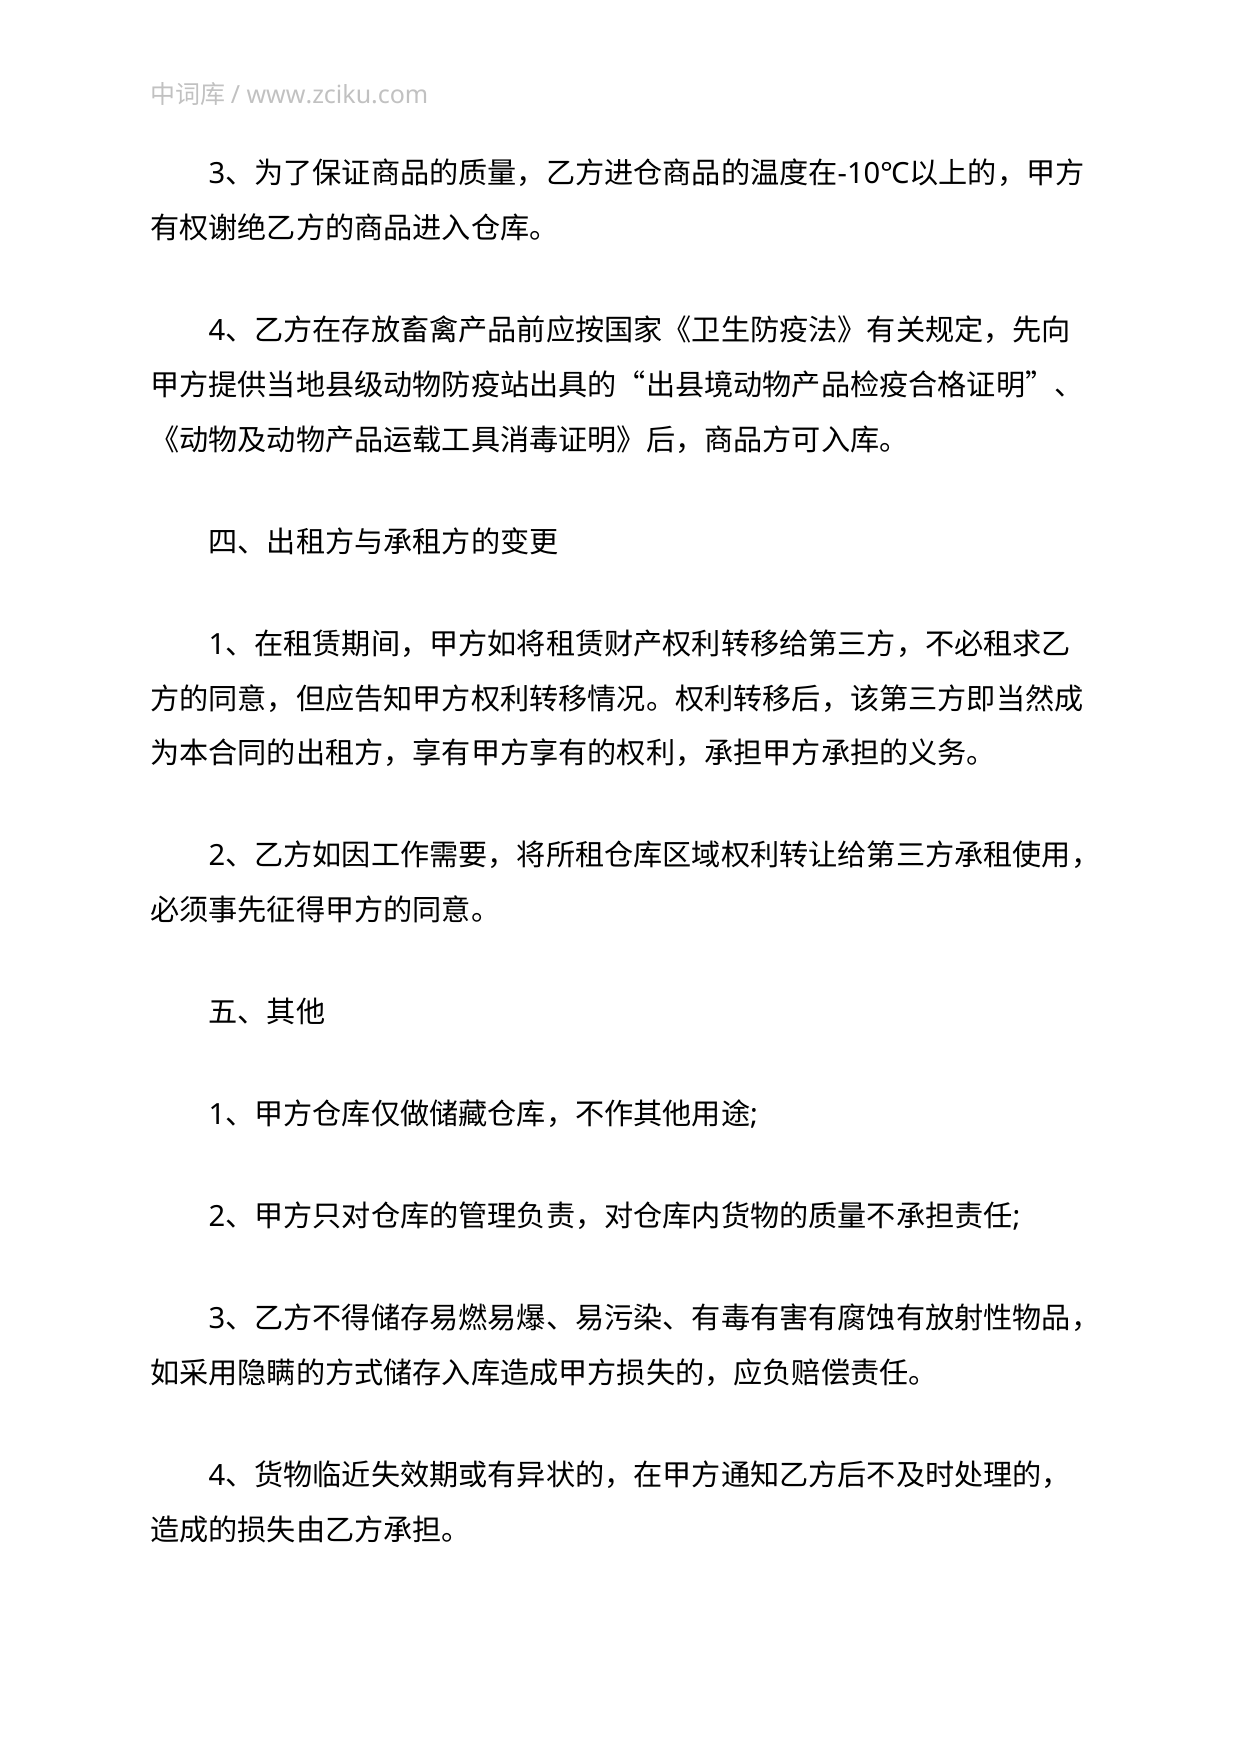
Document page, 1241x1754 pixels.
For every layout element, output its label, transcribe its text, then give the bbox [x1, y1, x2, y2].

text 2、甲方只对仓库的管理负责，对仓库内货物的质量不承担责任; [150, 1192, 1090, 1235]
text 1、甲方仓库仅做储藏仓库，不作其他用途; [150, 1090, 1090, 1133]
text 五、其他 [150, 989, 1090, 1031]
text 4、乙方在存放畜禽产品前应按国家《卫生防疫法》有关规定，先向甲方提供当地县级动物防疫站出具的“出县境动物产品检疫合格证明”、《动物及动物产品运载工具消毒证明》后，商品方可入库。 [150, 307, 1090, 459]
text 1、在租赁期间，甲方如将租赁财产权利转移给第三方，不必租求乙方的同意，但应告知甲方权利转移情况。权利转移后，该第三方即当然成为本合同的出租方，享有甲方享有的权利，承担甲方承担的义务。 [150, 620, 1090, 772]
text 2、乙方如因工作需要，将所租仓库区域权利转让给第三方承租使用，必须事先征得甲方的同意。 [150, 832, 1090, 929]
text 3、为了保证商品的质量，乙方进仓商品的温度在-10℃以上的，甲方有权谢绝乙方的商品进入仓库。 [150, 150, 1090, 247]
text 4、货物临近失效期或有异状的，在甲方通知乙方后不及时处理的，造成的损失由乙方承担。 [150, 1451, 1090, 1548]
text 3、乙方不得储存易燃易爆、易污染、有毒有害有腐蚀有放射性物品，如采用隐瞒的方式储存入库造成甲方损失的，应负赔偿责任。 [150, 1294, 1090, 1392]
text 四、出租方与承租方的变更 [150, 518, 1090, 561]
